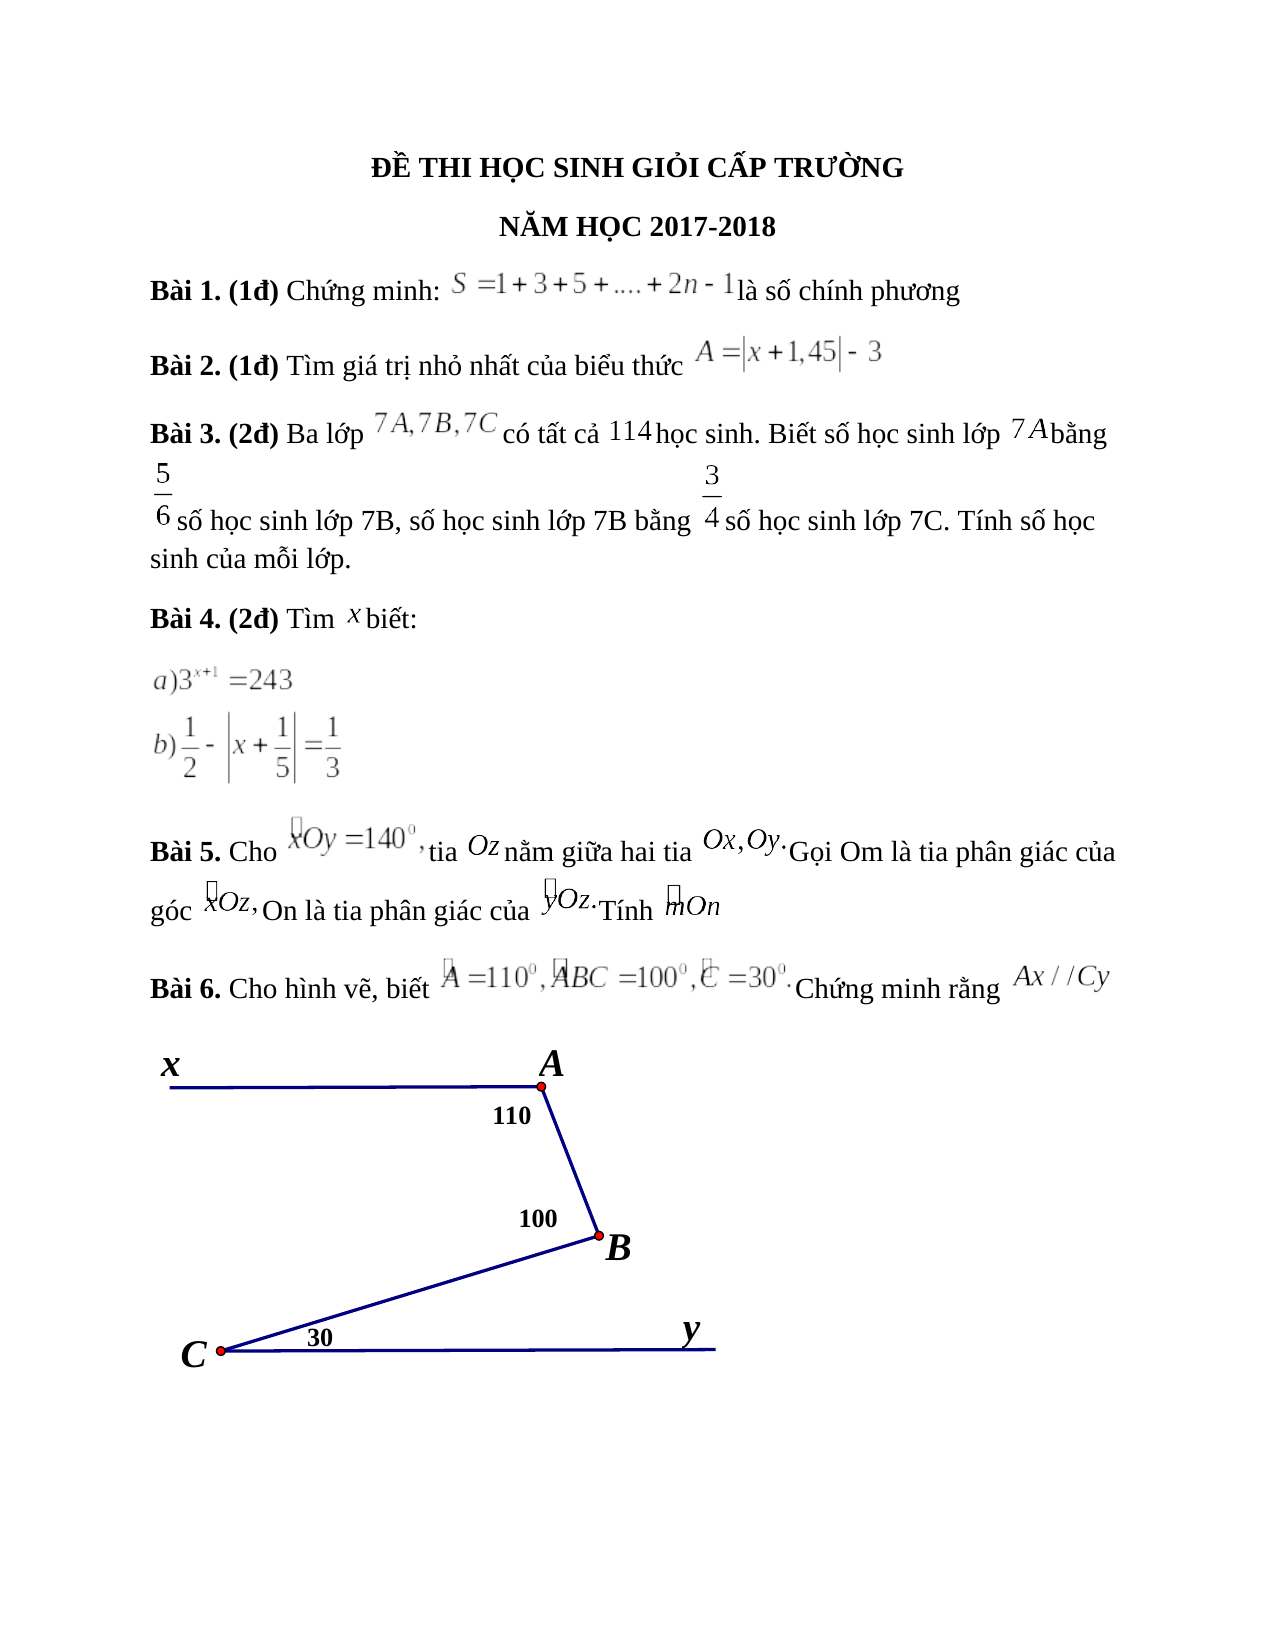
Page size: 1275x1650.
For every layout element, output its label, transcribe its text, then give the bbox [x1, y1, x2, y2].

text NĂM HỌC 2017-2018 [150, 209, 1125, 243]
text Bài 4. (2đ) Tìm biết: [150, 601, 1125, 634]
text Bài 3. (2đ) Ba lớp có tất cả học sinh. Biết số học sinh lớp bằng số học sinh lớp 7B, số học sinh lớp 7B bằng số học sinh lớp 7C. Tính số học sinh của mỗi lớp. [150, 408, 1125, 575]
text Bài 6. Cho hình vẽ, biết Chứng minh rằng [150, 953, 1125, 1004]
text Bài 1. (1đ) Chứng minh: là số chính phương [150, 269, 1125, 306]
text ĐỀ THI HỌC SINH GIỎI CẤP TRƯỜNG [150, 150, 1125, 183]
text Bài 2. (1đ) Tìm giá trị nhỏ nhất của biểu thức [150, 332, 1125, 382]
text Bài 5. Cho tia nằm giữa hai tia Gọi Om là tia phân giác của góc On là tia phân giác của Tính [150, 812, 1125, 927]
